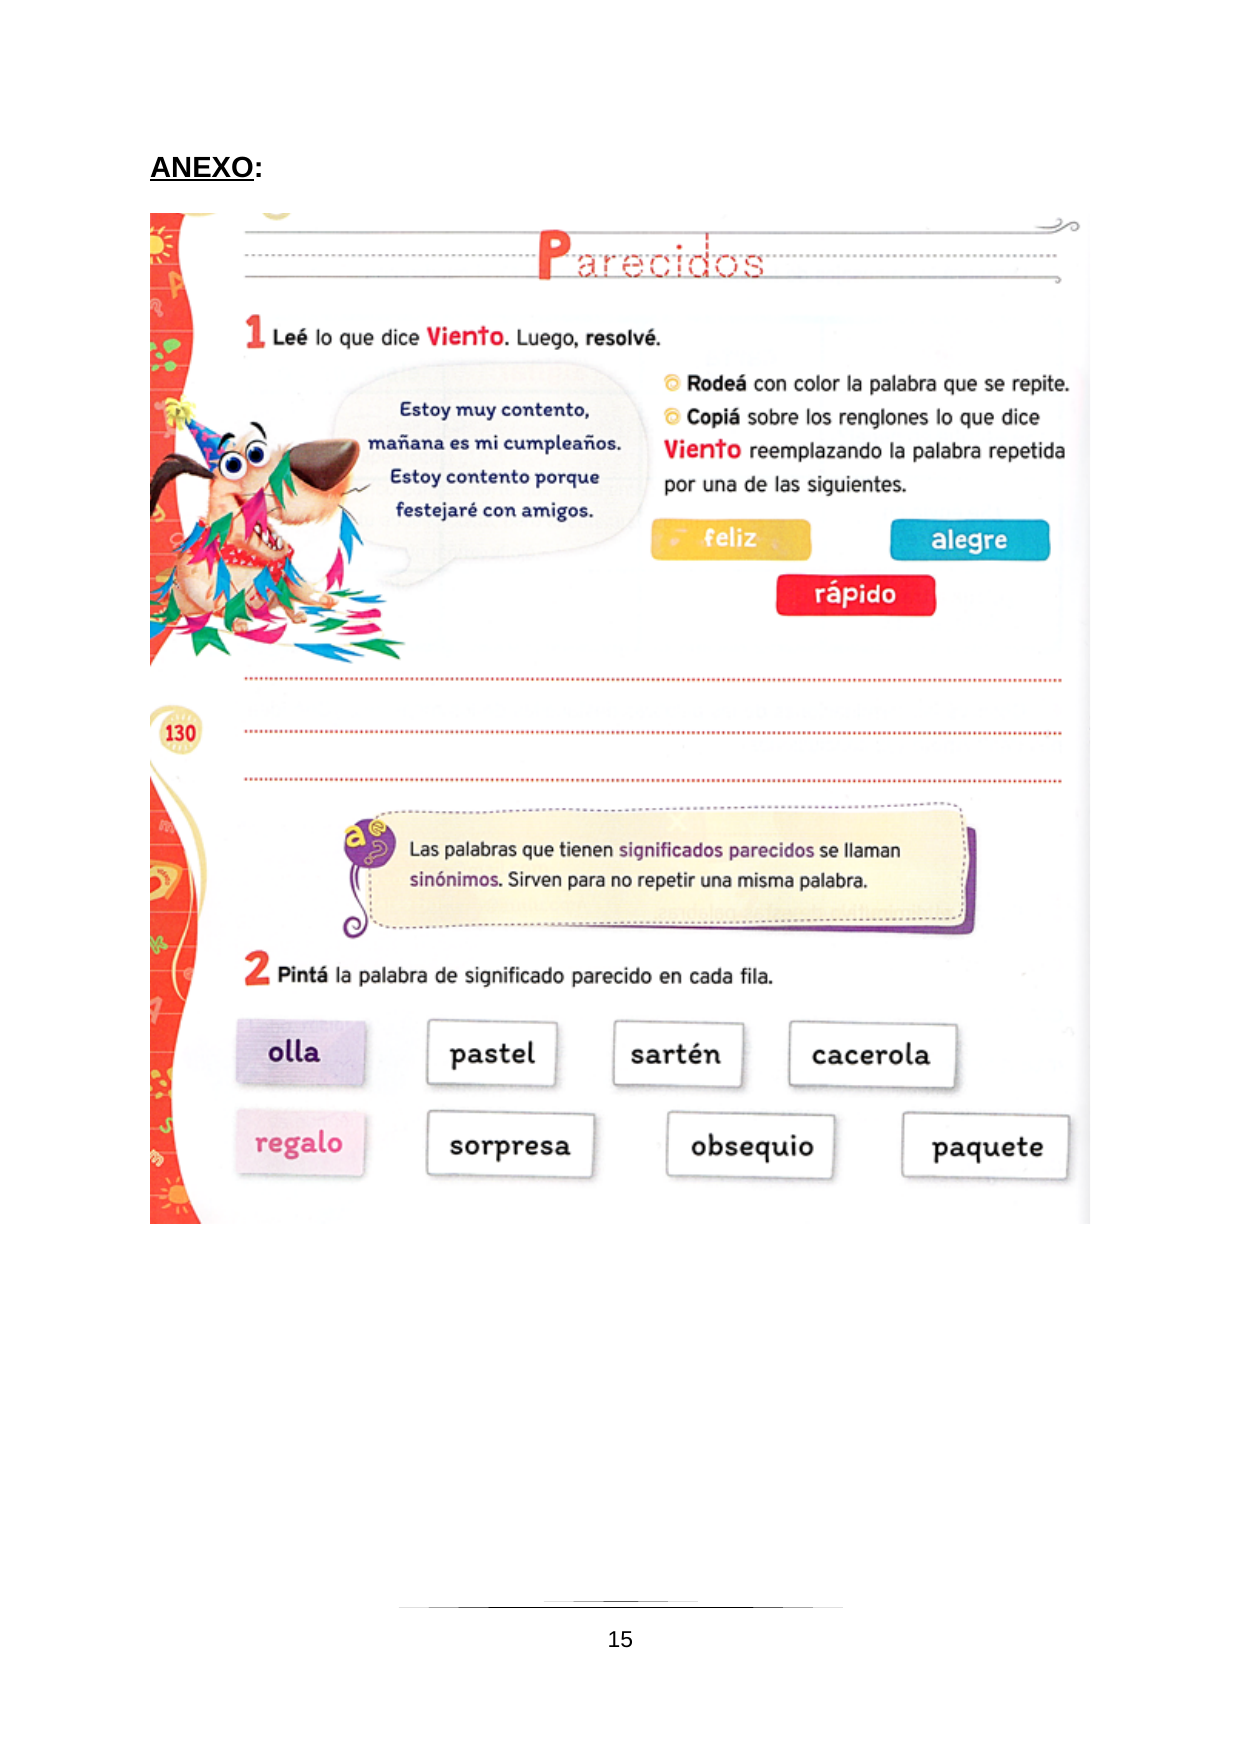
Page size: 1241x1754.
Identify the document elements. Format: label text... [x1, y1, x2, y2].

text ANEXO: [150, 150, 1090, 183]
picture [150, 213, 1091, 1224]
